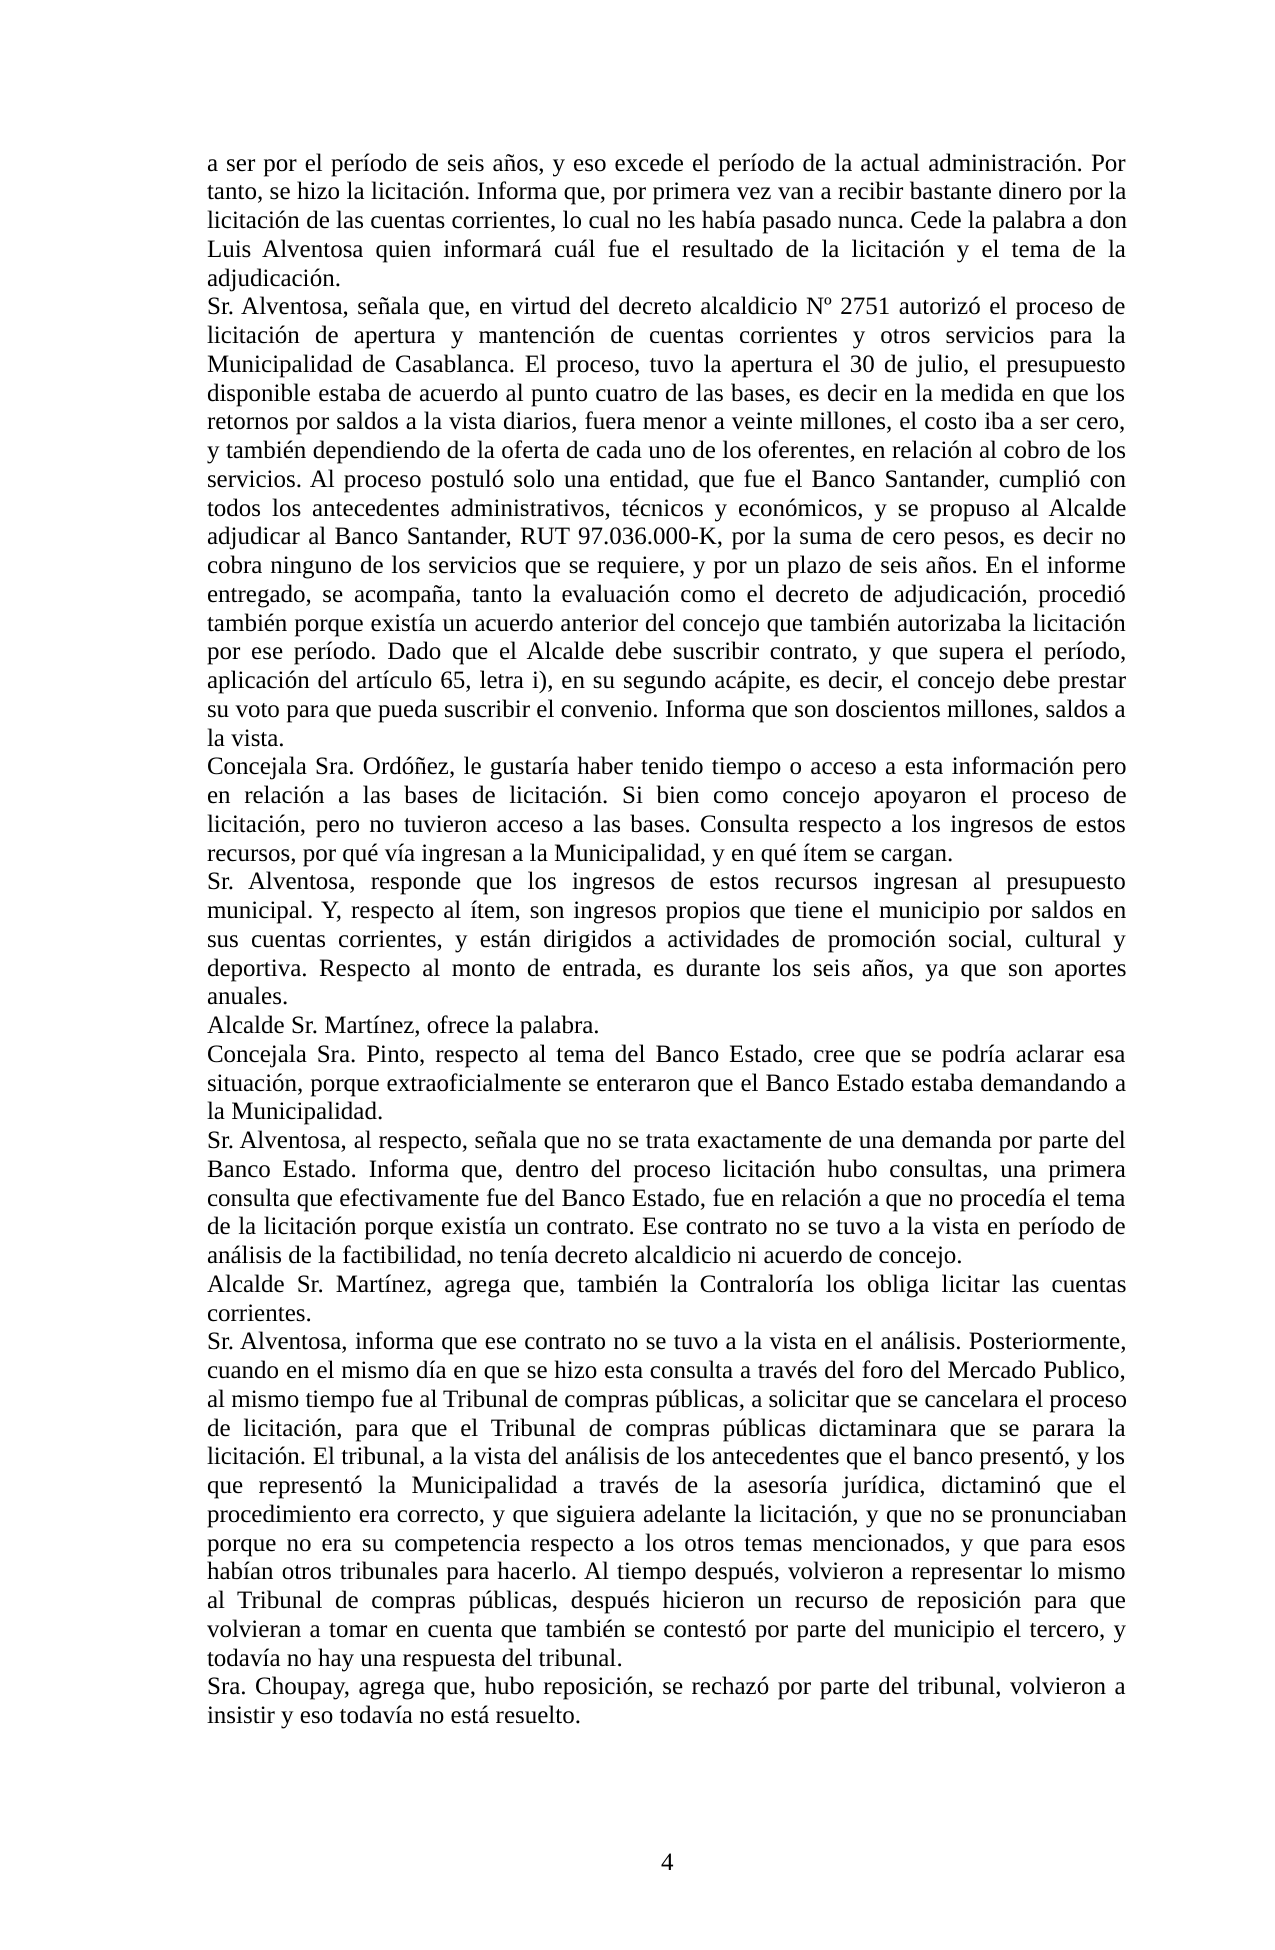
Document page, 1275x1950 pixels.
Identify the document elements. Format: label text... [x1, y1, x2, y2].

text Sr. Alventosa, al respecto, señala que no se trata exactamente de una demanda por parte del Banco Estado. Informa que, dentro del proceso licitación hubo consultas, una primera consulta que efectivamente fue del Banco Estado, fue en relación a que no procedía el tema de la licitación porque existía un contrato. Ese contrato no se tuvo a la vista en período de análisis de la factibilidad, no tenía decreto alcaldicio ni acuerdo de concejo. [207, 1125, 1127, 1269]
text Sr. Alventosa, señala que, en virtud del decreto alcaldicio Nº 2751 autorizó el proceso de licitación de apertura y mantención de cuentas corrientes y otros servicios para la Municipalidad de Casablanca. El proceso, tuvo la apertura el 30 de julio, el presupuesto disponible estaba de acuerdo al punto cuatro de las bases, es decir en la medida en que los retornos por saldos a la vista diarios, fuera menor a veinte millones, el costo iba a ser cero, y también dependiendo de la oferta de cada uno de los oferentes, en relación al cobro de los servicios. Al proceso postuló solo una entidad, que fue el Banco Santander, cumplió con todos los antecedentes administrativos, técnicos y económicos, y se propuso al Alcalde adjudicar al Banco Santander, RUT 97.036.000-K, por la suma de cero pesos, es decir no cobra ninguno de los servicios que se requiere, y por un plazo de seis años. En el informe entregado, se acompaña, tanto la evaluación como el decreto de adjudicación, procedió también porque existía un acuerdo anterior del concejo que también autorizaba la licitación por ese período. Dado que el Alcalde debe suscribir contrato, y que supera el período, aplicación del artículo 65, letra i), en su segundo acápite, es decir, el concejo debe prestar su voto para que pueda suscribir el convenio. Informa que son doscientos millones, saldos a la vista. [207, 291, 1127, 751]
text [207, 148, 1127, 291]
text Sr. Alventosa, informa que ese contrato no se tuvo a la vista en el análisis. Posteriormente, cuando en el mismo día en que se hizo esta consulta a través del foro del Mercado Publico, al mismo tiempo fue al Tribunal de compras públicas, a solicitar que se cancelara el proceso de licitación, para que el Tribunal de compras públicas dictaminara que se parara la licitación. El tribunal, a la vista del análisis de los antecedentes que el banco presentó, y los que representó la Municipalidad a través de la asesoría jurídica, dictaminó que el procedimiento era correcto, y que siguiera adelante la licitación, y que no se pronunciaban porque no era su competencia respecto a los otros temas mencionados, y que para esos habían otros tribunales para hacerlo. Al tiempo después, volvieron a representar lo mismo al Tribunal de compras públicas, después hicieron un recurso de reposición para que volvieran a tomar en cuenta que también se contestó por parte del municipio el tercero, y todavía no hay una respuesta del tribunal. [207, 1326, 1127, 1671]
text Alcalde Sr. Martínez, agrega que, también la Contraloría los obliga licitar las cuentas corrientes. [207, 1269, 1127, 1326]
text Sra. Choupay, agrega que, hubo reposición, se rechazó por parte del tribunal, volvieron a insistir y eso todavía no está resuelto. [207, 1671, 1127, 1729]
text Concejala Sra. Pinto, respecto al tema del Banco Estado, cree que se podría aclarar esa situación, porque extraoficialmente se enteraron que el Banco Estado estaba demandando a la Municipalidad. [207, 1039, 1127, 1125]
text Sr. Alventosa, responde que los ingresos de estos recursos ingresan al presupuesto municipal. Y, respecto al ítem, son ingresos propios que tiene el municipio por saldos en sus cuentas corrientes, y están dirigidos a actividades de promoción social, cultural y deportiva. Respecto al monto de entrada, es durante los seis años, ya que son aportes anuales. [207, 866, 1127, 1010]
text Alcalde Sr. Martínez, ofrece la palabra. [207, 1010, 1127, 1039]
text Concejala Sra. Ordóñez, le gustaría haber tenido tiempo o acceso a esta información pero en relación a las bases de licitación. Si bien como concejo apoyaron el proceso de licitación, pero no tuvieron acceso a las bases. Consulta respecto a los ingresos de estos recursos, por qué vía ingresan a la Municipalidad, y en qué ítem se cargan. [207, 751, 1127, 866]
